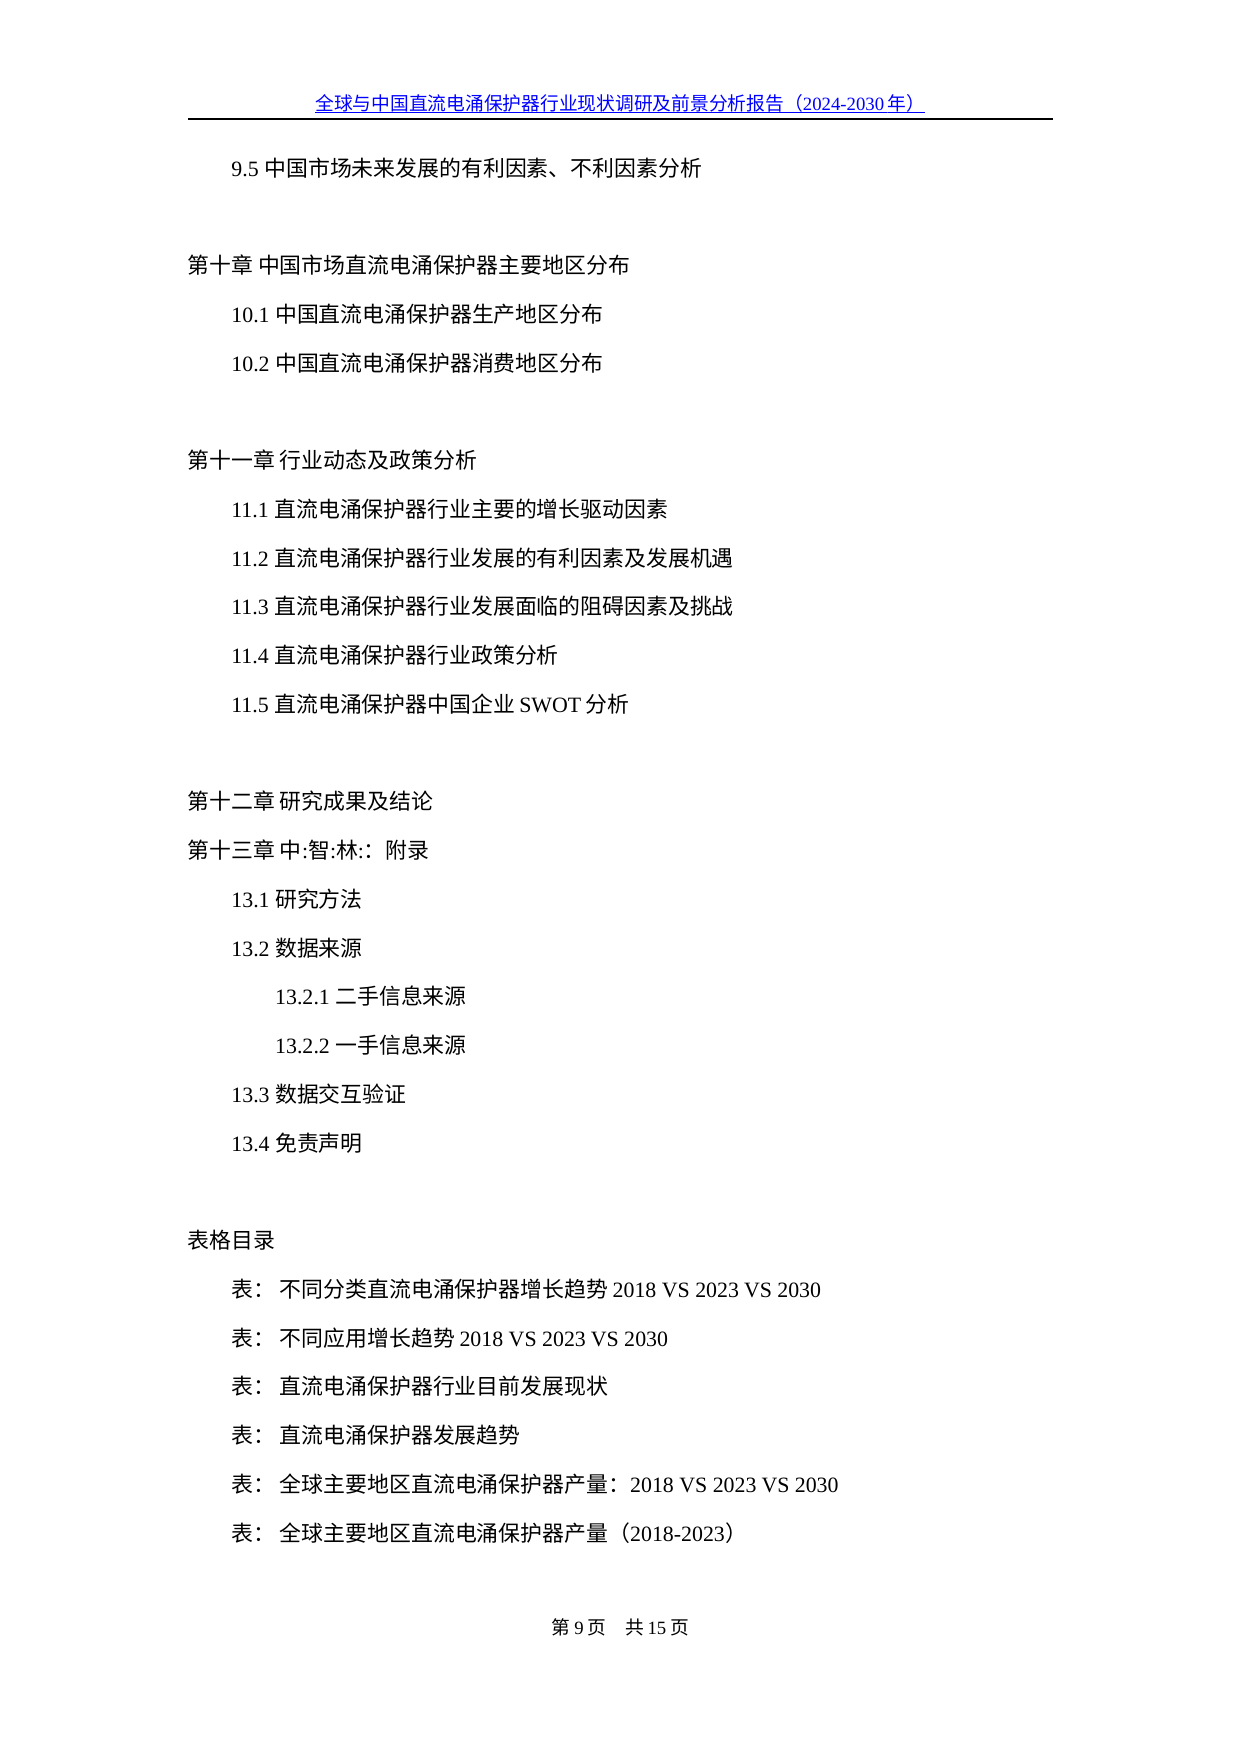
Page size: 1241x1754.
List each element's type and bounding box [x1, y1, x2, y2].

text [187, 150, 1053, 1548]
